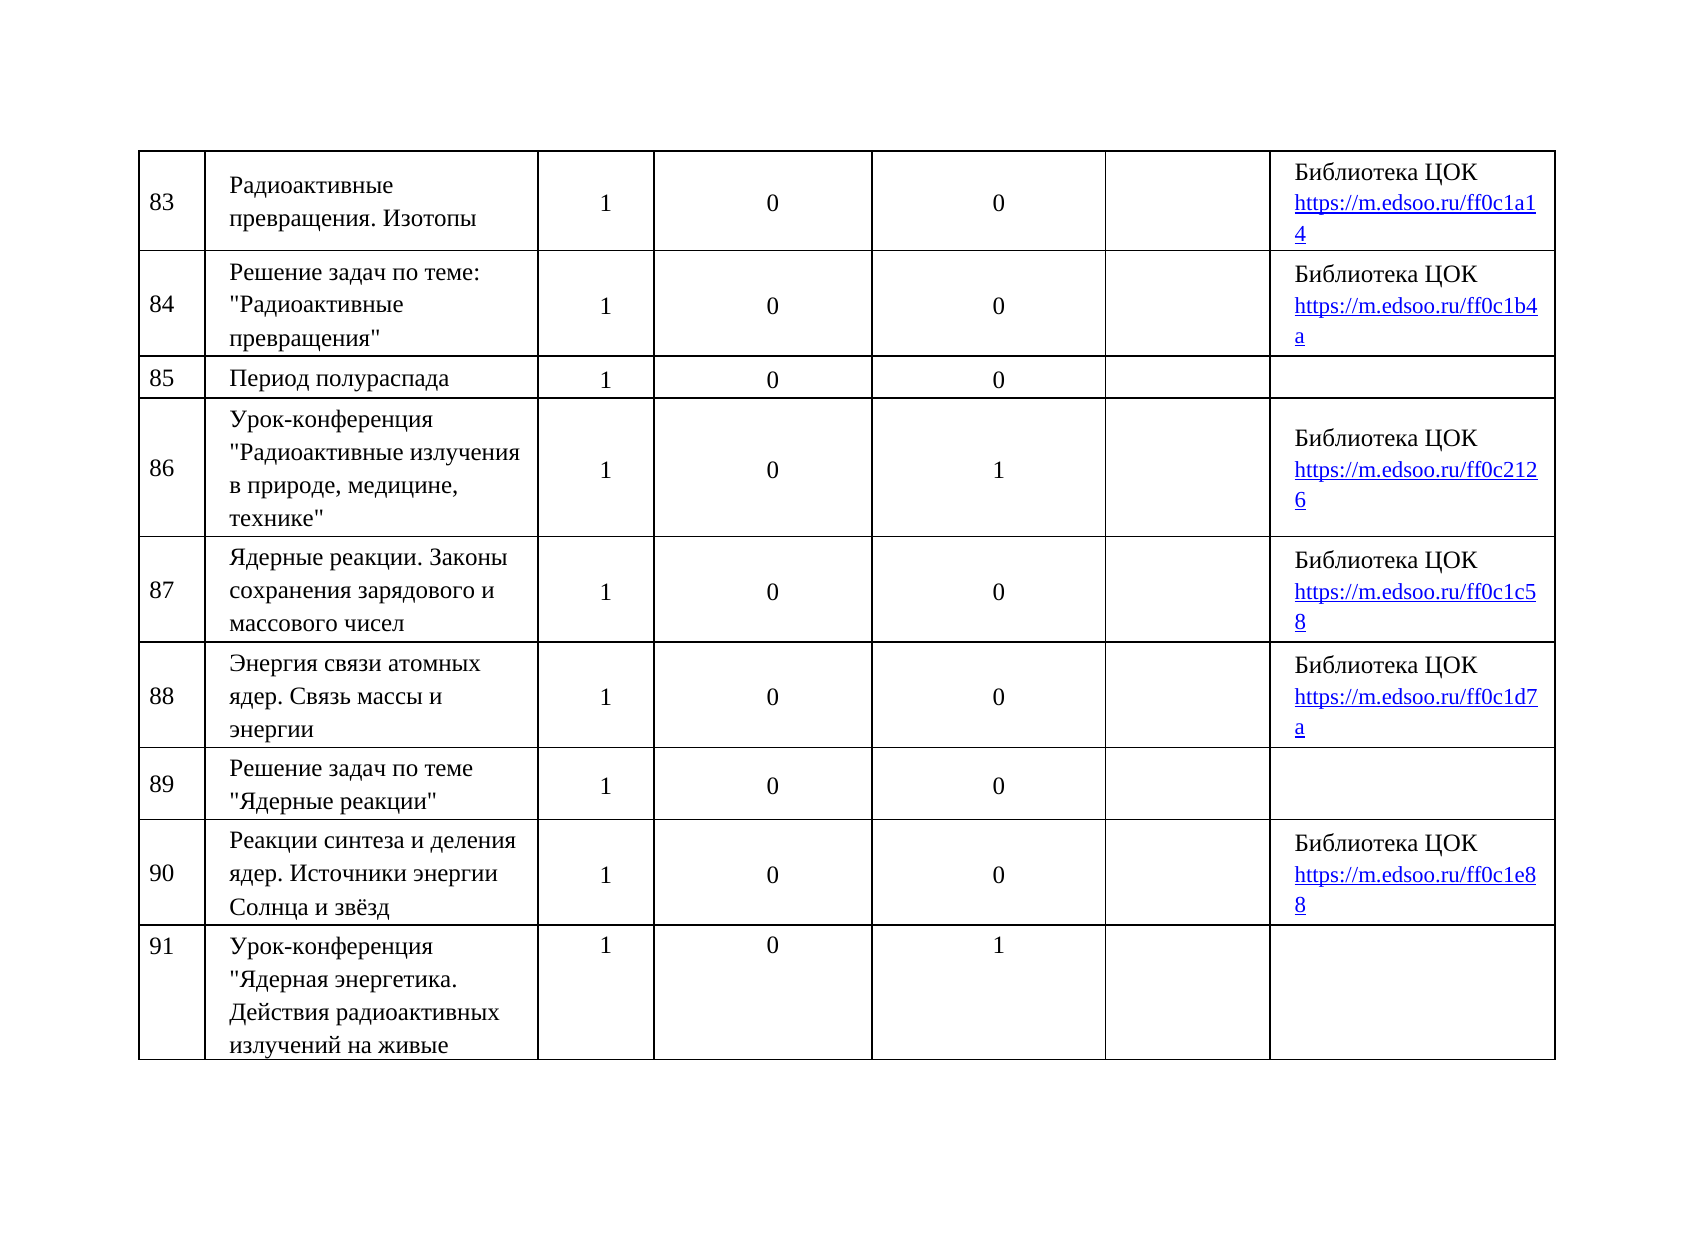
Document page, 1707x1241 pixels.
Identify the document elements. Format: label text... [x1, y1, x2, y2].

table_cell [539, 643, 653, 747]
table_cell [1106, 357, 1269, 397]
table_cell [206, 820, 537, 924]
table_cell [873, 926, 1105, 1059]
table_cell 0 [655, 152, 871, 250]
table_cell Период полураспада [206, 357, 537, 397]
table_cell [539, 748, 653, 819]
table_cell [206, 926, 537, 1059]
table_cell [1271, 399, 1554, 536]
table_cell [1106, 152, 1269, 250]
table_cell Решение задач по теме: "Радиоактивные превращения" [206, 251, 537, 355]
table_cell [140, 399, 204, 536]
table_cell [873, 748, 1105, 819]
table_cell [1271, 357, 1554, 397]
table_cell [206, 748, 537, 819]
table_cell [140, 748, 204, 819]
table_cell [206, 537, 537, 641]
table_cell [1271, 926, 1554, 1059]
table_cell 83 [140, 152, 204, 250]
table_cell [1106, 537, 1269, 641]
table_cell [1106, 251, 1269, 355]
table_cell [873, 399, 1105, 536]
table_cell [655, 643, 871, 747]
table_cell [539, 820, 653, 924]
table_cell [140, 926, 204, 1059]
table_cell 0 [655, 251, 871, 355]
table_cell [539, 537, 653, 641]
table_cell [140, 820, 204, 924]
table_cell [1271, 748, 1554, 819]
table_cell 0 [873, 152, 1105, 250]
table_cell Библиотека ЦОК https://m.edsoo.ru/ff0c1b4a [1271, 251, 1554, 355]
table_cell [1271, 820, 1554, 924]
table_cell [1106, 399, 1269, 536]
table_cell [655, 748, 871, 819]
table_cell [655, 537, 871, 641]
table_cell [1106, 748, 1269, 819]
table_cell 1 [539, 251, 653, 355]
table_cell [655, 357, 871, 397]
table_cell Радиоактивные превращения. Изотопы [206, 152, 537, 250]
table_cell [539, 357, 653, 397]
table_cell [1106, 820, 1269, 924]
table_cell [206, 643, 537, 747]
table_cell 84 [140, 251, 204, 355]
table_cell 85 [140, 357, 204, 397]
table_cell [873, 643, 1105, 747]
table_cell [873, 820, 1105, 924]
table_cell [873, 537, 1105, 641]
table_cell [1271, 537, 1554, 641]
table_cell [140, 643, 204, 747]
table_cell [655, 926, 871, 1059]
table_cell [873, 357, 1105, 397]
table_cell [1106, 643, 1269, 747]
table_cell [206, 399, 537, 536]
table_cell 0 [873, 251, 1105, 355]
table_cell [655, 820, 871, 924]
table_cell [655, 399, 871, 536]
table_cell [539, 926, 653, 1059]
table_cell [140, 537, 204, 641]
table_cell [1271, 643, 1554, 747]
table_cell Библиотека ЦОК https://m.edsoo.ru/ff0c1a14 [1271, 152, 1554, 250]
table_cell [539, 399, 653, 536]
table_cell 1 [539, 152, 653, 250]
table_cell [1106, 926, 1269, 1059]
